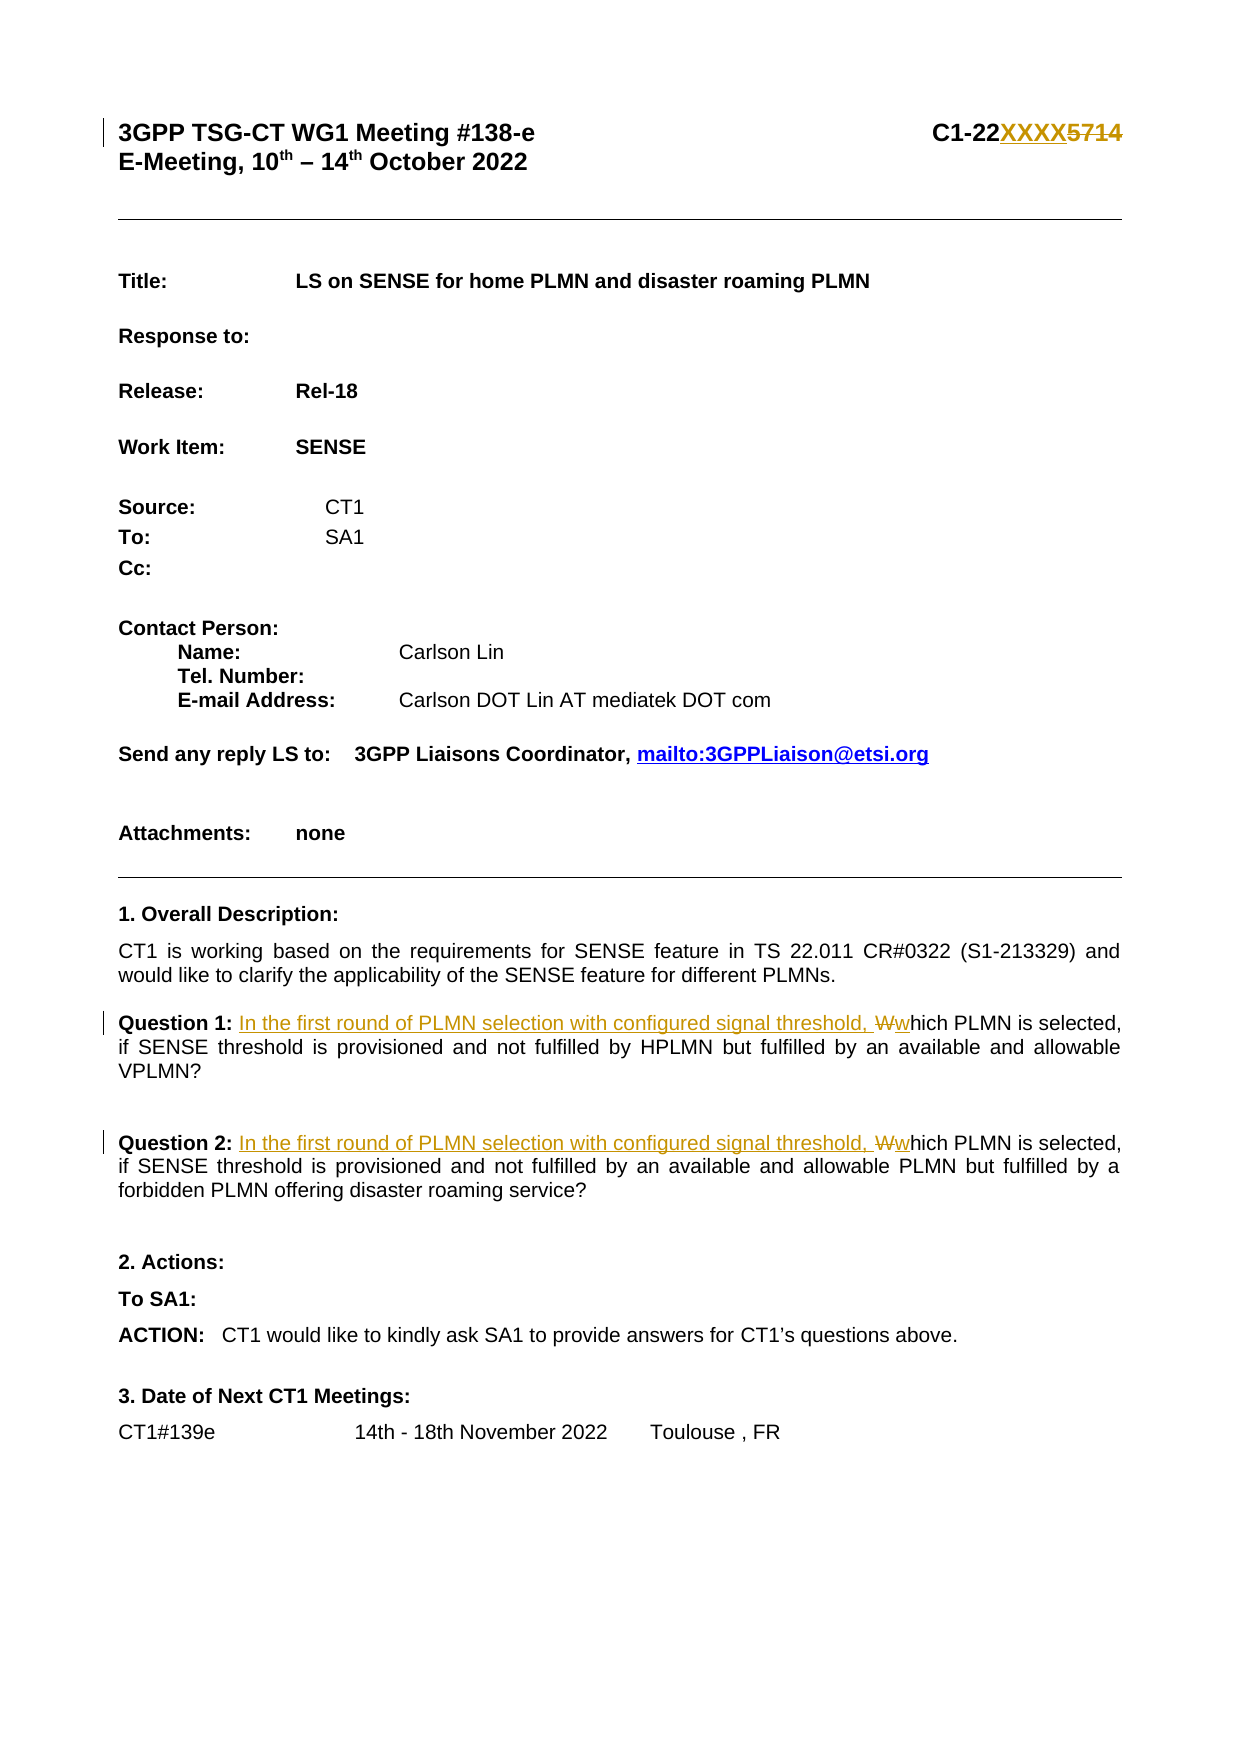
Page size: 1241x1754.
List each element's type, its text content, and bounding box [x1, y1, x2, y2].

title Attachments: none [118, 821, 1122, 845]
text Send any reply LS to: 3GPP Liaisons Coordinator, mailto:3GPPLiaison@etsi.org [118, 742, 1122, 766]
text Name: Carlson Lin [177, 640, 1122, 664]
text CT1#139e 14th - 18th November 2022 Toulouse , FR [118, 1420, 1122, 1444]
text Tel. Number: [177, 664, 1122, 688]
title Work Item: SENSE [118, 434, 1122, 458]
text E-mail Address: Carlson DOT Lin AT mediatek DOT com [177, 688, 1122, 712]
text Question 1: hich PLMN is selected, if SENSE threshold is provisioned and not fulfilled by HPLMN but fulfilled by an available and allowable VPLMN? [118, 1011, 1122, 1082]
text To SA1: [118, 1287, 1122, 1311]
text E-Meeting, 10th – 14th October 2022 [118, 147, 1122, 176]
text ACTION: CT1 would like to kindly ask SA1 to provide answers for CT1’s questions above. [118, 1323, 1122, 1347]
text Question 2: hich PLMN is selected, if SENSE threshold is provisioned and not fulfilled by an available and allowable PLMN but fulfilled by a forbidden PLMN offering disaster roaming service? [118, 1130, 1122, 1202]
text 2. Actions: [118, 1250, 1122, 1274]
text CT1 is working based on the requirements for SENSE feature in TS 22.011 CR#0322 (S1-213329) and would like to clarify the applicability of the SENSE feature for different PLMNs. [118, 939, 1122, 987]
text To: SA1 [118, 525, 1122, 549]
text 3. Date of Next CT1 Meetings: [118, 1383, 1122, 1407]
text Cc: [118, 555, 1122, 579]
title Release: Rel-18 [118, 379, 1122, 403]
text 1. Overall Description: [118, 902, 1122, 926]
text Contact Person: [118, 616, 1122, 640]
text Source: CT1 [118, 495, 1122, 519]
text 3GPP TSG-CT WG1 Meeting #138-e C1-22 [118, 118, 1122, 147]
title Response to: [118, 324, 1122, 348]
title Title: LS on SENSE for home PLMN and disaster roaming PLMN [118, 269, 1122, 293]
